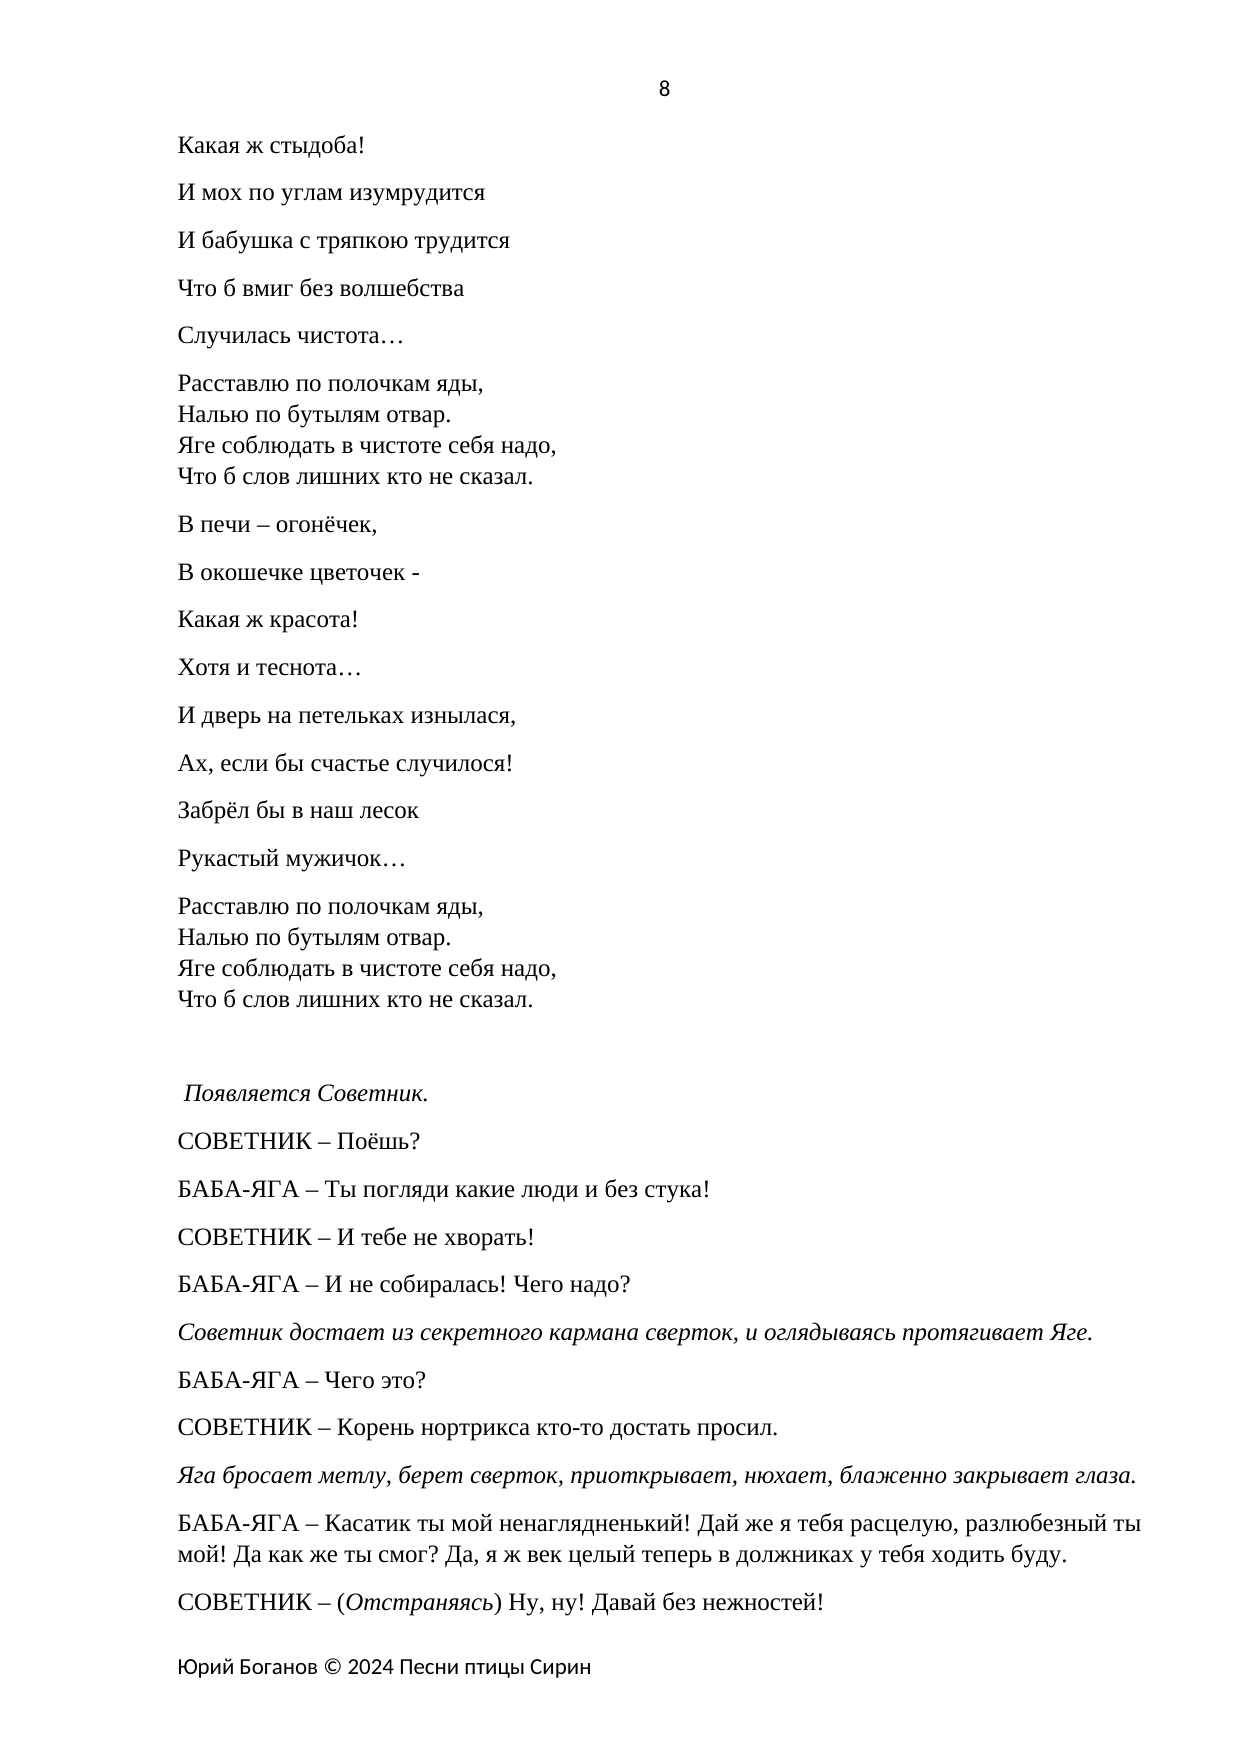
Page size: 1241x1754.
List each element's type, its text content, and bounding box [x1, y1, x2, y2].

text Советник достает из секретного кармана сверток, и оглядываясь протягивает Яге. [177, 1317, 1152, 1346]
text Расставлю по полочкам яды, Налью по бутылям отвар. Яге соблюдать в чистоте себя надо, Что б слов лишних кто не сказал. [177, 891, 1152, 1013]
text В окошечке цветочек - [177, 557, 1152, 586]
text БАБА-ЯГА – Касатик ты мой ненаглядненький! Дай же я тебя расцелую, разлюбезный ты мой! Да как же ты смог? Да, я ж век целый теперь в должниках у тебя ходить буду. [177, 1508, 1152, 1568]
text Рукастый мужичок… [177, 843, 1152, 872]
text СОВЕТНИК – Корень нортрикса кто-то достать просил. [177, 1412, 1152, 1441]
text Хотя и теснота… [177, 652, 1152, 681]
text СОВЕТНИК – И тебе не хворать! [177, 1222, 1152, 1250]
text Какая ж стыдоба! [177, 130, 1152, 158]
text Какая ж красота! [177, 604, 1152, 633]
text СОВЕТНИК – (Отстраняясь) Ну, ну! Давай без нежностей! [177, 1587, 1152, 1615]
text В печи – огонёчек, [177, 509, 1152, 538]
text БАБА-ЯГА – Чего это? [177, 1365, 1152, 1393]
text Случилась чистота… [177, 321, 1152, 349]
text Яга бросает метлу, берет сверток, приоткрывает, нюхает, блаженно закрывает глаза. [177, 1460, 1152, 1489]
text БАБА-ЯГА – И не собиралась! Чего надо? [177, 1269, 1152, 1298]
text СОВЕТНИК – Поёшь? [177, 1126, 1152, 1155]
text Расставлю по полочкам яды, Налью по бутылям отвар. Яге соблюдать в чистоте себя надо, Что б слов лишних кто не сказал. [177, 368, 1152, 490]
text И дверь на петельках изнылася, [177, 700, 1152, 729]
text Что б вмиг без волшебства [177, 273, 1152, 302]
text БАБА-ЯГА – Ты погляди какие люди и без стука! [177, 1174, 1152, 1203]
text Забрёл бы в наш лесок [177, 795, 1152, 824]
text Ах, если бы счастье случилося! [177, 748, 1152, 776]
text И бабушка с тряпкою трудится [177, 225, 1152, 254]
text И мох по углам изумрудится [177, 177, 1152, 206]
text Появляется Советник. [177, 1078, 1152, 1107]
